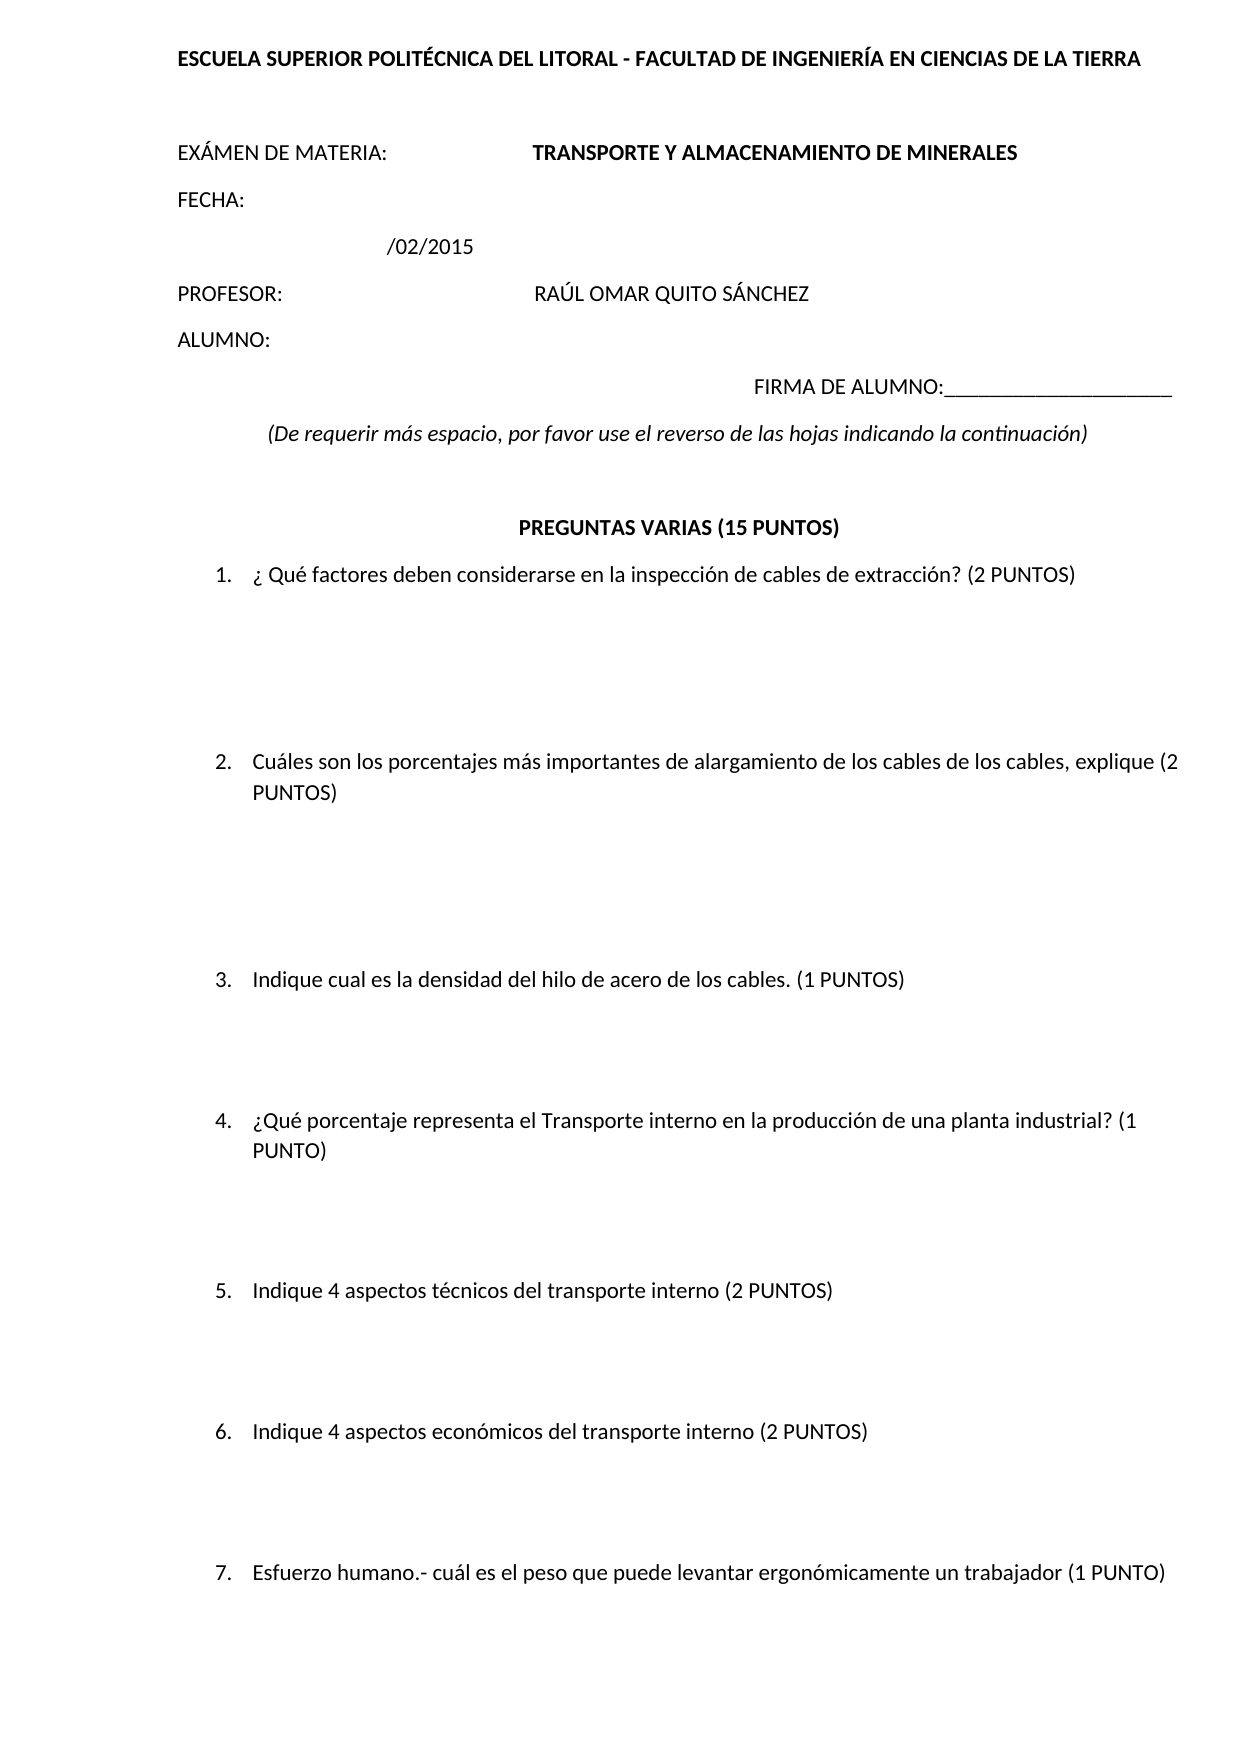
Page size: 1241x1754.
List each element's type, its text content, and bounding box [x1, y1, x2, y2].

text ALUMNO: [177, 326, 1181, 354]
list Indique 4 aspectos económicos del transporte interno (2 PUNTOS) [215, 1417, 1181, 1445]
list Indique cual es la densidad del hilo de acero de los cables. (1 PUNTOS) [215, 965, 1181, 993]
list Cuáles son los porcentajes más importantes de alargamiento de los cables de los cables, explique (2 PUNTOS) [215, 747, 1181, 806]
text EXÁMEN DE MATERIA: TRANSPORTE Y ALMACENAMIENTO DE MINERALES [177, 138, 1181, 166]
list Esfuerzo humano.- cuál es el peso que puede levantar ergonómicamente un trabajador (1 PUNTO) [215, 1558, 1181, 1586]
list ¿Qué porcentaje representa el Transporte interno en la producción de una planta industrial? (1 PUNTO) [215, 1106, 1181, 1164]
text ESCUELA SUPERIOR POLITÉCNICA DEL LITORAL - FACULTAD DE INGENIERÍA EN CIENCIAS DE LA TIERRA [177, 44, 1181, 72]
text FECHA: [177, 185, 1181, 213]
list Indique 4 aspectos técnicos del transporte interno (2 PUNTOS) [215, 1277, 1181, 1305]
text PREGUNTAS VARIAS (15 PUNTOS) [177, 513, 1181, 541]
text FIRMA DE ALUMNO:____________________ [177, 372, 1181, 401]
text (De requerir más espacio, por favor use el reverso de las hojas indicando la continuación) [177, 419, 1181, 447]
text /02/2015 [177, 232, 1181, 260]
text PROFESOR: RAÚL OMAR QUITO SÁNCHEZ [177, 279, 1181, 307]
list ¿ Qué factores deben considerarse en la inspección de cables de extracción? (2 PUNTOS) [215, 560, 1181, 588]
